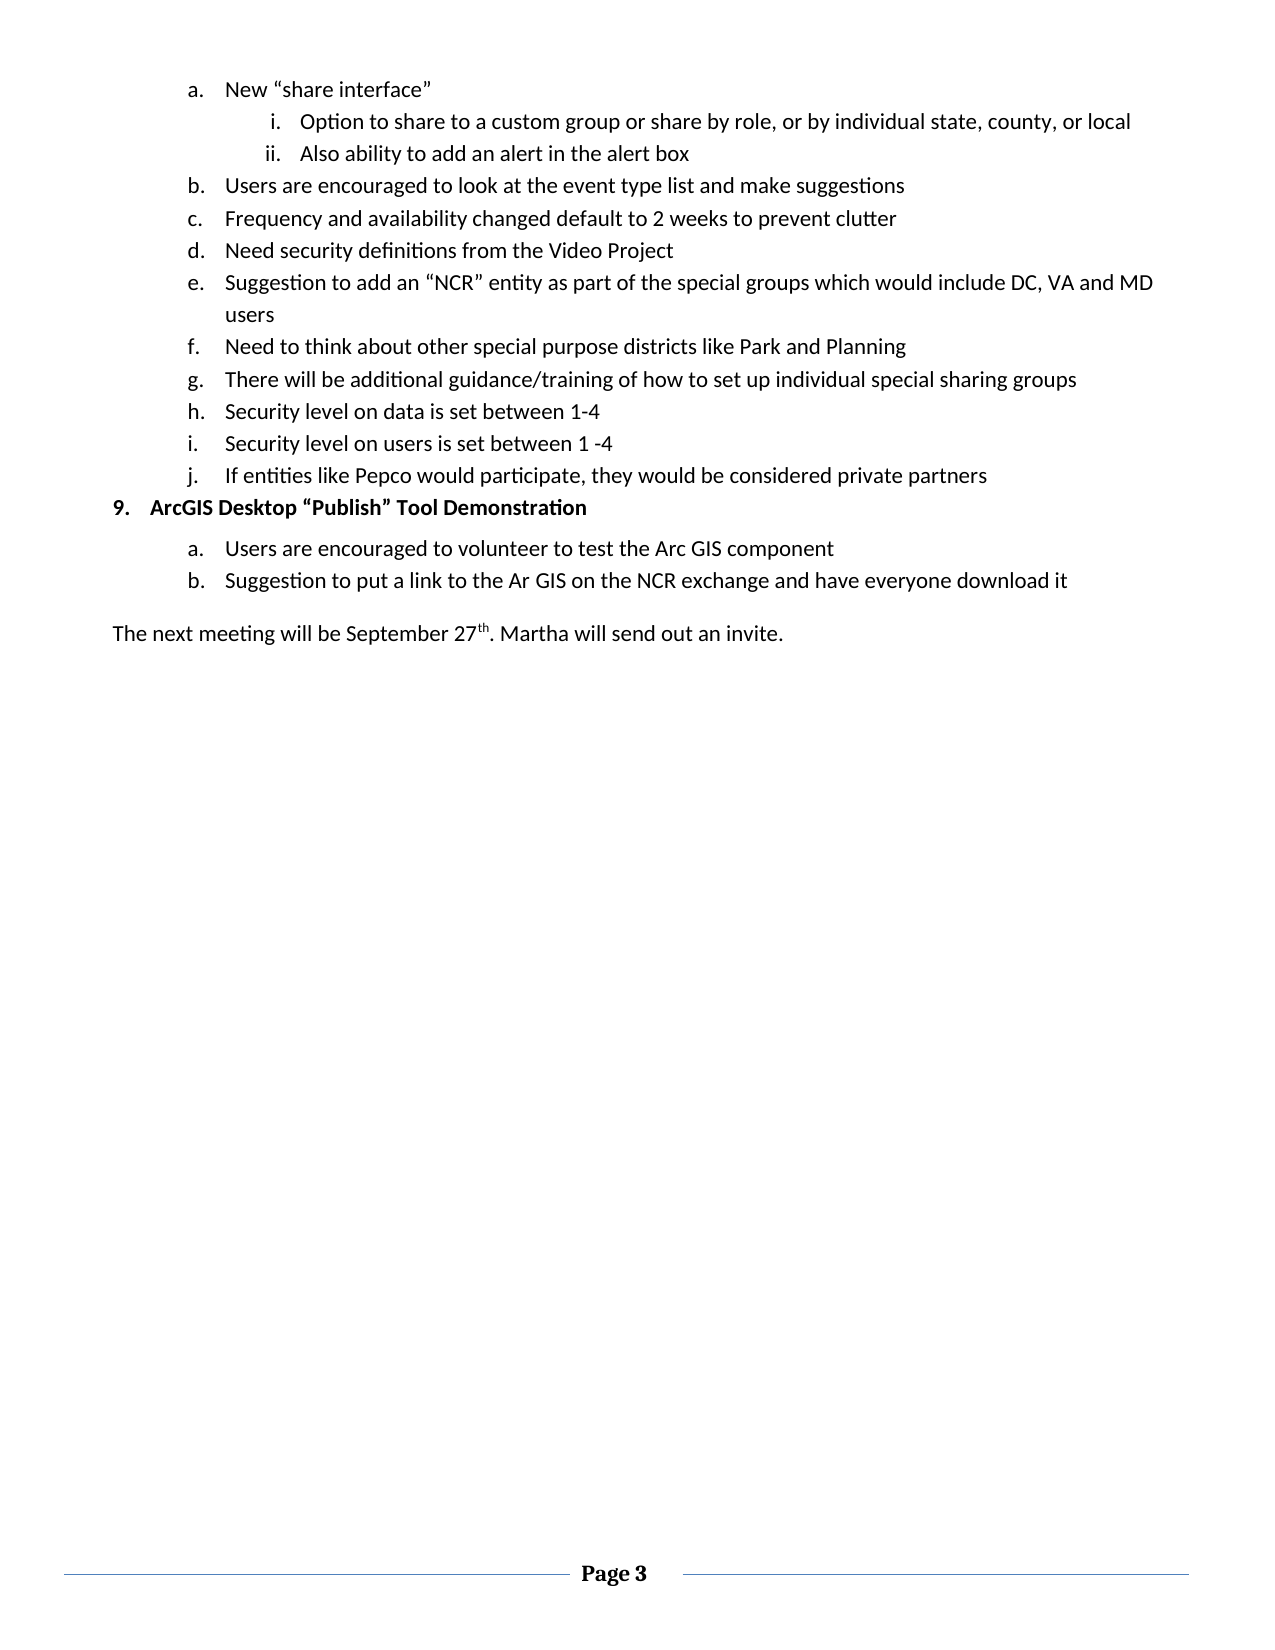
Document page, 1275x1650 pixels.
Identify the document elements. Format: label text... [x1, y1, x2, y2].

list Frequency and availability changed default to 2 weeks to prevent clutter [187, 204, 1200, 232]
list There will be additional guidance/training of how to set up individual special sharing groups [187, 365, 1200, 393]
list Security level on data is set between 1-4 [187, 397, 1200, 425]
list Users are encouraged to volunteer to test the Arc GIS component [187, 534, 1200, 562]
list Users are encouraged to look at the event type list and make suggestions [187, 172, 1200, 199]
list Need to think about other special purpose districts like Park and Planning [187, 332, 1200, 361]
list If entities like Pepco would participate, they would be considered private partners [187, 461, 1200, 489]
list ArcGIS Desktop “Publish” Tool Demonstration [112, 493, 1200, 521]
list Suggestion to put a link to the Ar GIS on the NCR exchange and have everyone download it [187, 566, 1200, 594]
list Option to share to a custom group or share by role, or by individual state, county, or local [281, 107, 1200, 135]
list Need security definitions from the Video Project [187, 236, 1200, 264]
list Also ability to add an alert in the alert box [281, 139, 1200, 167]
list Suggestion to add an “NCR” entity as part of the special groups which would include DC, VA and MD users [187, 268, 1200, 328]
list New “share interface” [187, 75, 1200, 103]
list Security level on users is set between 1 -4 [187, 429, 1200, 457]
text The next meeting will be September 27th. Martha will send out an invite. [112, 619, 1200, 647]
